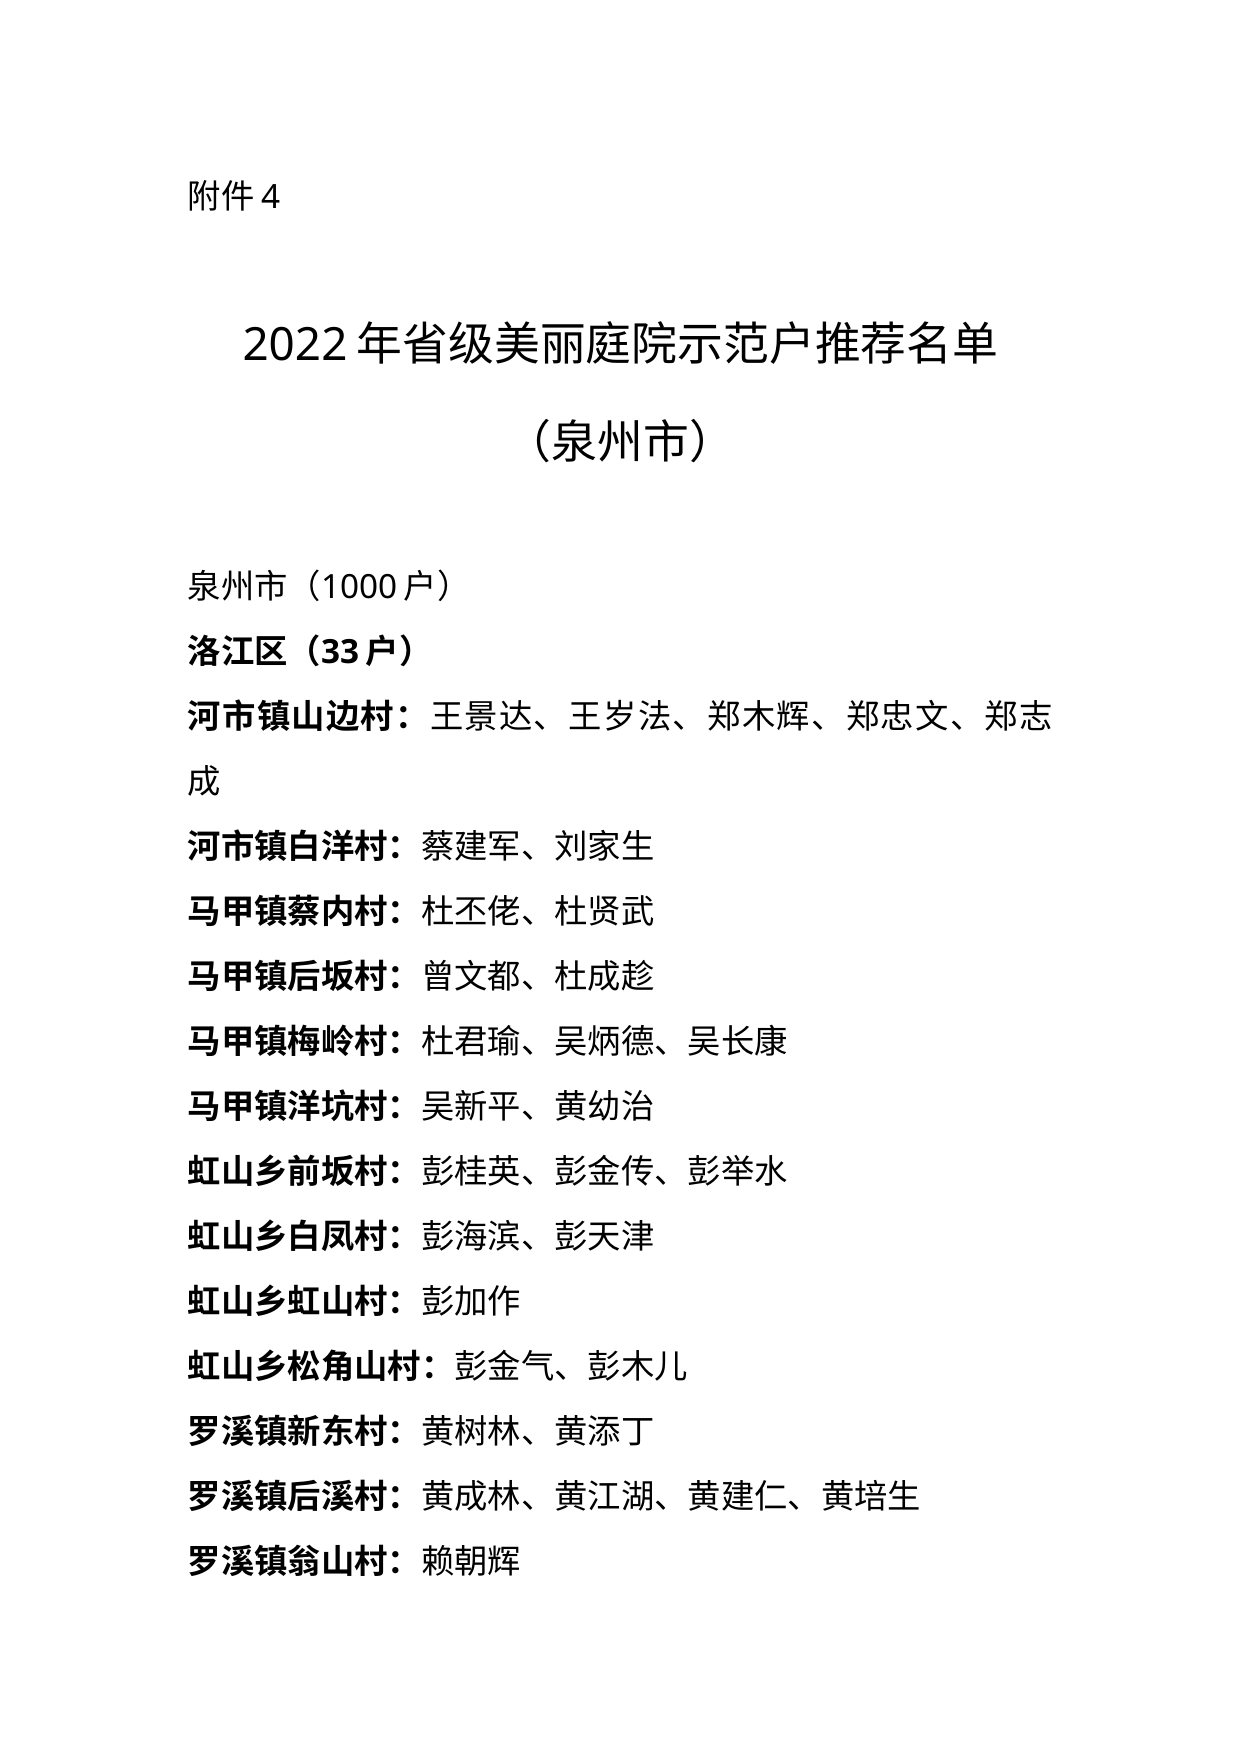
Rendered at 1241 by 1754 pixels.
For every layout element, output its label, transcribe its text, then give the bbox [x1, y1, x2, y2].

text 罗溪镇后溪村：黄成林、黄江湖、黄建仁、黄培生 [187, 1462, 1053, 1527]
text 罗溪镇翁山村：赖朝辉 [187, 1527, 1053, 1592]
text 河市镇山边村：王景达、王岁法、郑木辉、郑忠文、郑志成 [187, 682, 1053, 812]
text 虹山乡前坂村：彭桂英、彭金传、彭举水 [187, 1137, 1053, 1202]
text 附件4 [187, 162, 1053, 227]
text 2022年省级美丽庭院示范户推荐名单 [187, 292, 1053, 389]
text 泉州市（1000户） [187, 552, 1053, 617]
text （泉州市） [187, 389, 1053, 487]
text 虹山乡白凤村：彭海滨、彭天津 [187, 1202, 1053, 1267]
text 马甲镇后坂村：曾文都、杜成趁 [187, 942, 1053, 1007]
text 罗溪镇新东村：黄树林、黄添丁 [187, 1397, 1053, 1462]
text 马甲镇洋坑村：吴新平、黄幼治 [187, 1072, 1053, 1137]
text 马甲镇蔡内村：杜丕佬、杜贤武 [187, 877, 1053, 942]
text 马甲镇梅岭村：杜君瑜、吴炳德、吴长康 [187, 1007, 1053, 1072]
text 河市镇白洋村：蔡建军、刘家生 [187, 812, 1053, 877]
text 洛江区（33户） [187, 617, 1053, 682]
text 虹山乡松角山村：彭金气、彭木儿 [187, 1332, 1053, 1397]
text 虹山乡虹山村：彭加作 [187, 1267, 1053, 1332]
